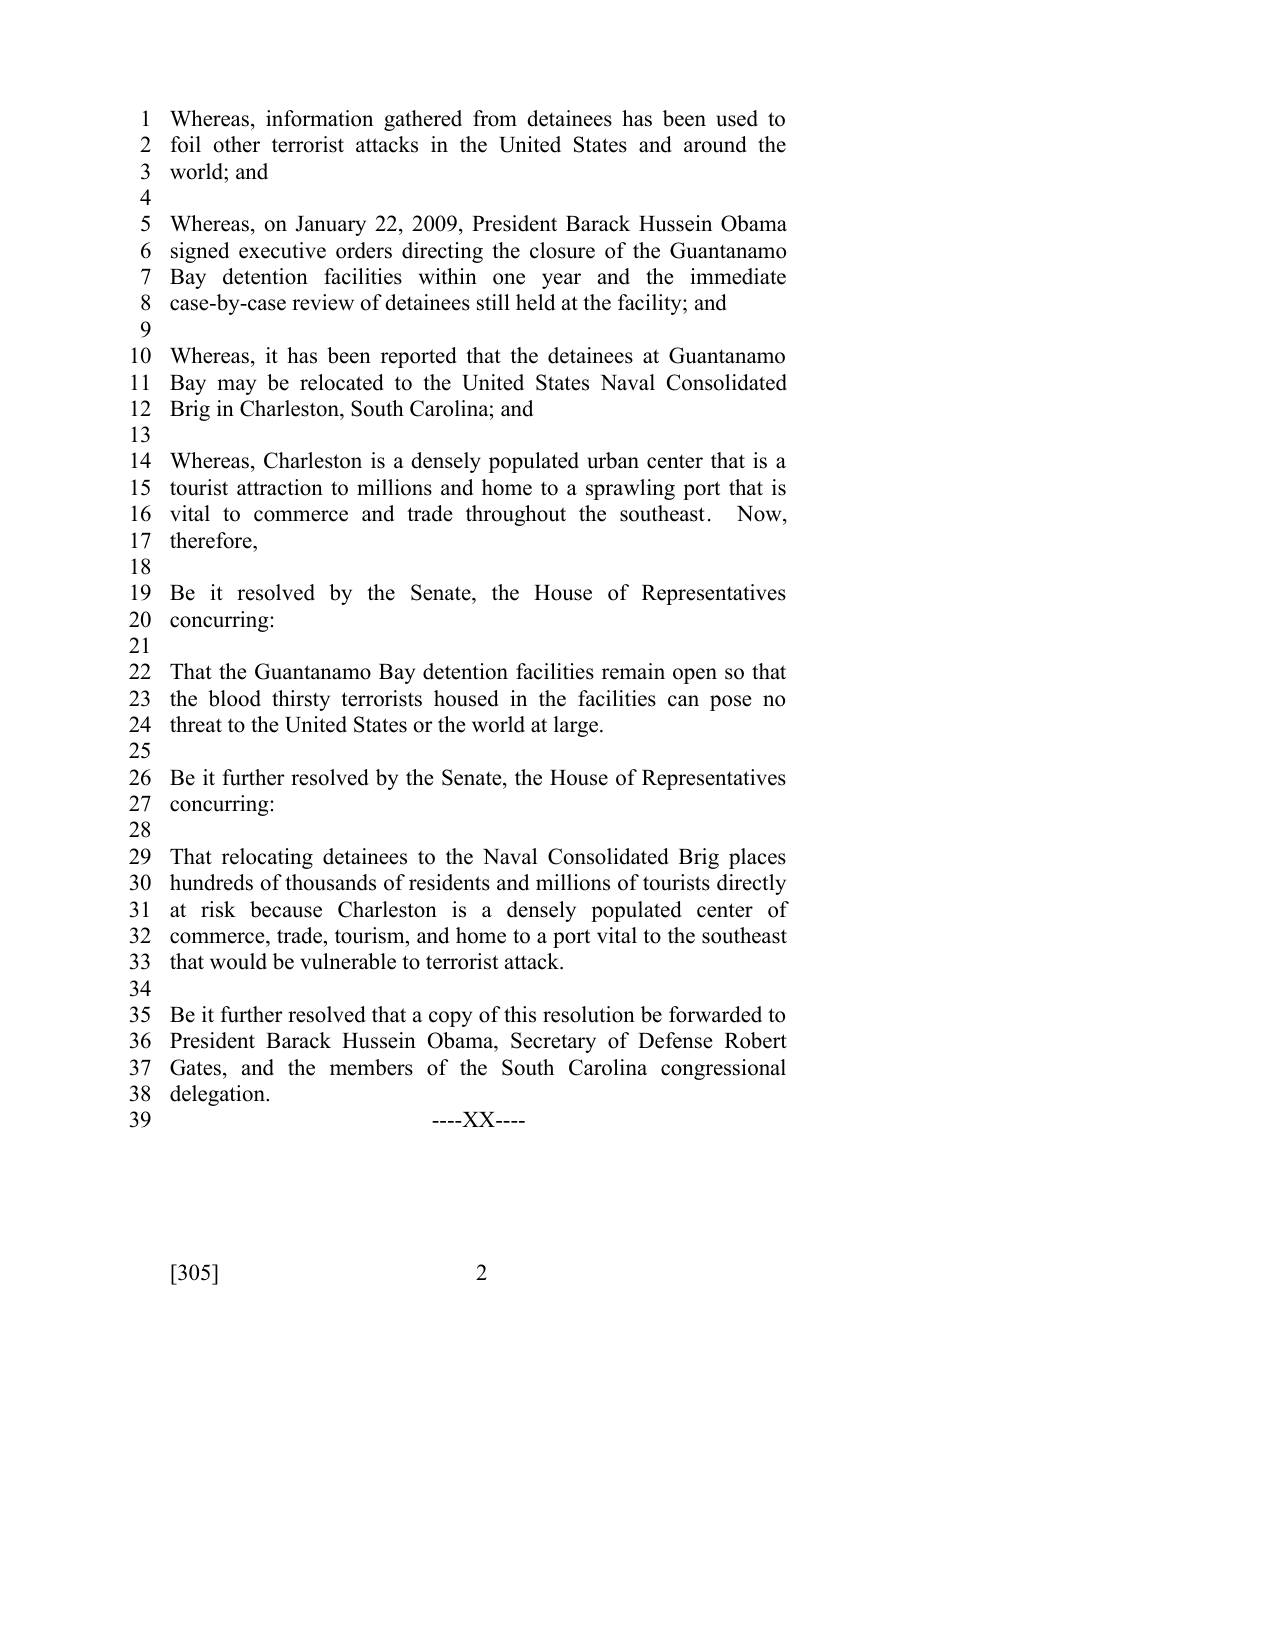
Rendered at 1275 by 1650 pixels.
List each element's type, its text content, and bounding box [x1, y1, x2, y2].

text Be it further resolved by the Senate, the House of Representatives concurring: [169, 764, 787, 817]
text Be it further resolved that a copy of this resolution be forwarded to President Barack Hussein Obama, Secretary of Defense Robert Gates, and the members of the South Carolina congressional delegation. [169, 1001, 787, 1106]
text Be it resolved by the Senate, the House of Representatives concurring: [169, 579, 787, 632]
text ----XX---- [169, 1106, 787, 1133]
text That relocating detainees to the Naval Consolidated Brig places hundreds of thousands of residents and millions of tourists directly at risk because Charleston is a densely populated center of commerce, trade, tourism, and home to a port vital to the southeast that would be vulnerable to terrorist attack. [169, 843, 787, 975]
text Whereas, it has been reported that the detainees at Guantanamo Bay may be relocated to the United States Naval Consolidated Brig in Charleston, South Carolina; and [169, 342, 787, 421]
text Whereas, on January 22, 2009, President Barack Hussein Obama signed executive orders directing the closure of the Guantanamo Bay detention facilities within one year and the immediate case-by-case review of detainees still held at the facility; and [169, 210, 787, 316]
text Whereas, Charleston is a densely populated urban center that is a tourist attraction to millions and home to a sprawling port that is vital to commerce and trade throughout the southeast. Now, therefore, [169, 448, 787, 553]
text Whereas, information gathered from detainees has been used to foil other terrorist attacks in the United States and around the world; and [169, 105, 787, 184]
text That the Guantanamo Bay detention facilities remain open so that the blood thirsty terrorists housed in the facilities can pose no threat to the United States or the world at large. [169, 658, 787, 737]
